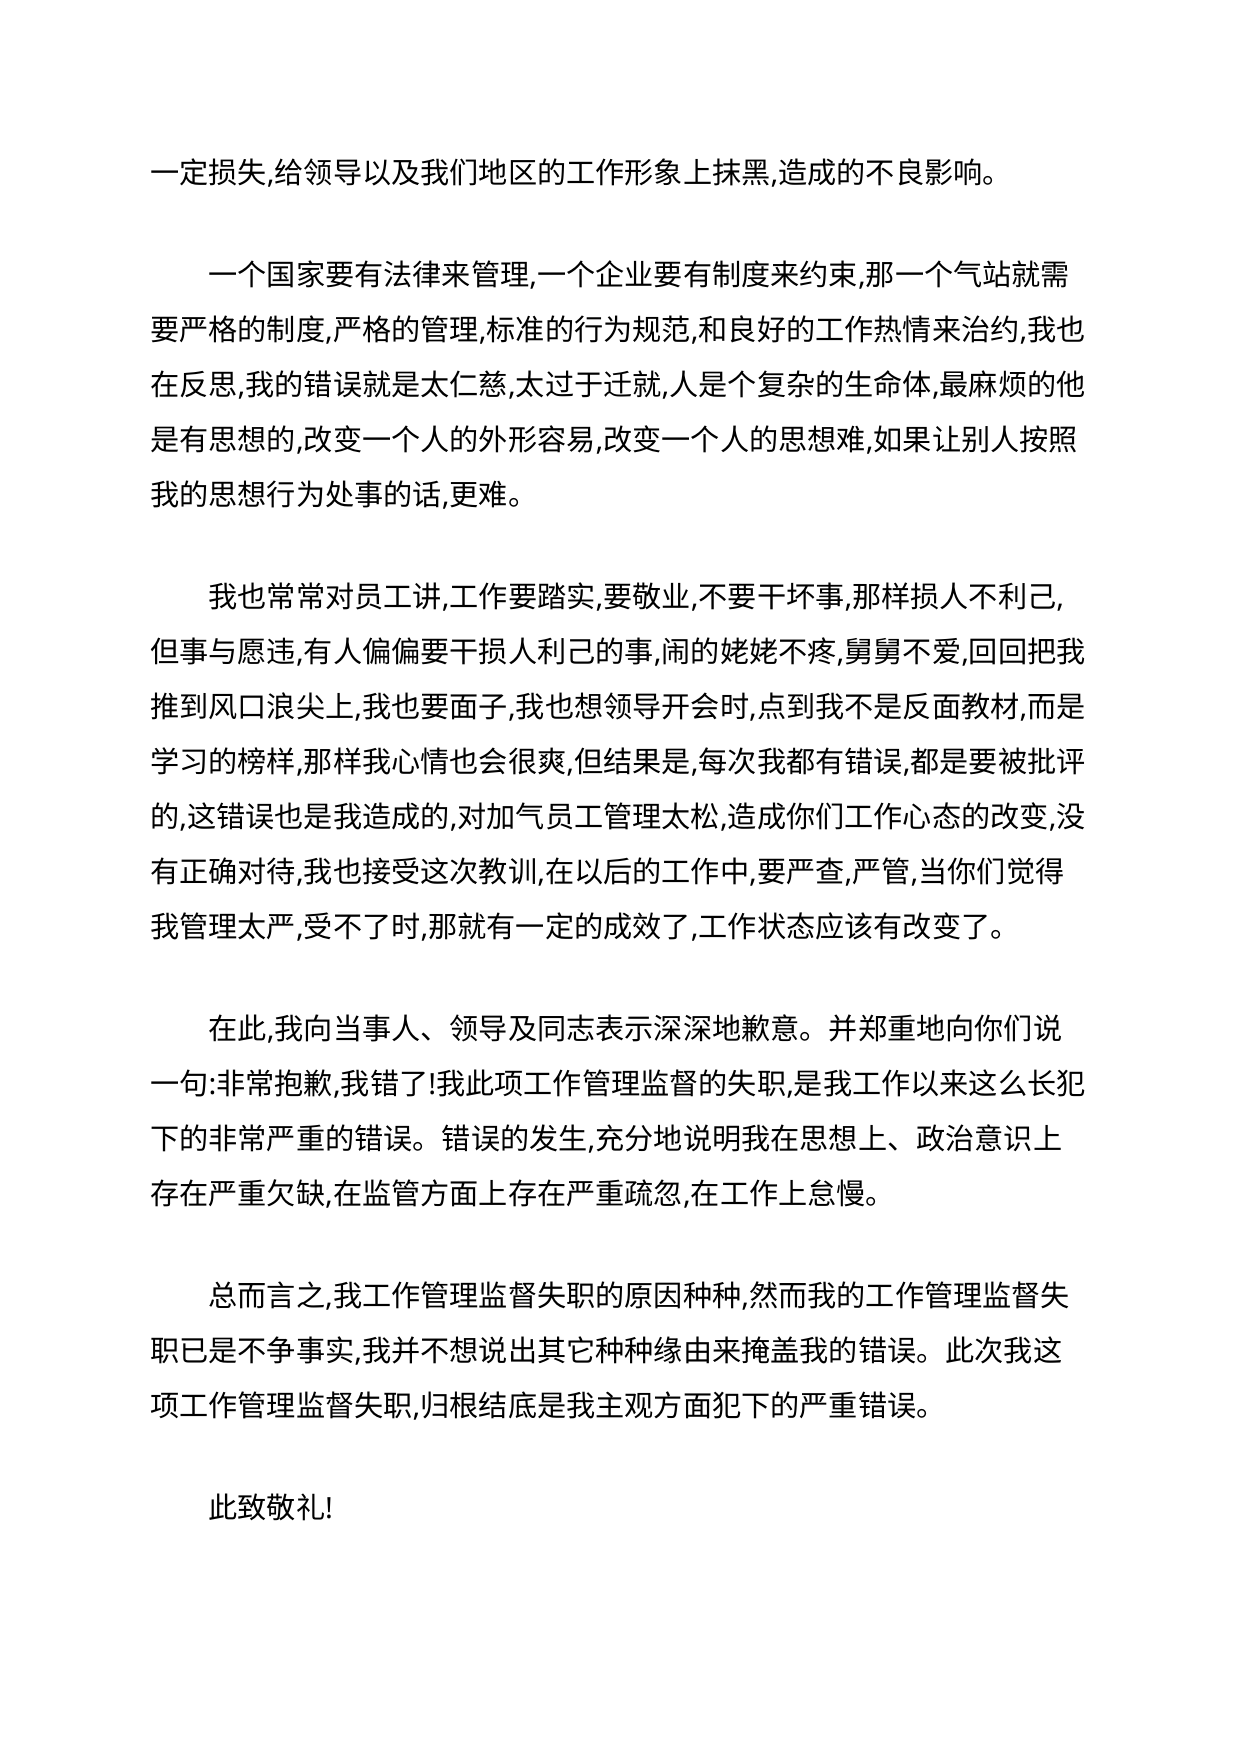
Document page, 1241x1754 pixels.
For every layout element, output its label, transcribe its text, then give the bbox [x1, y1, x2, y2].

text 总而言之,我工作管理监督失职的原因种种,然而我的工作管理监督失职已是不争事实,我并不想说出其它种种缘由来掩盖我的错误。此次我这项工作管理监督失职,归根结底是我主观方面犯下的严重错误。 [150, 1273, 1090, 1425]
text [150, 150, 1090, 192]
text 此致敬礼! [150, 1485, 1090, 1527]
text 我也常常对员工讲,工作要踏实,要敬业,不要干坏事,那样损人不利己,但事与愿违,有人偏偏要干损人利己的事,闹的姥姥不疼,舅舅不爱,回回把我推到风口浪尖上,我也要面子,我也想领导开会时,点到我不是反面教材,而是学习的榜样,那样我心情也会很爽,但结果是,每次我都有错误,都是要被批评的,这错误也是我造成的,对加气员工管理太松,造成你们工作心态的改变,没有正确对待,我也接受这次教训,在以后的工作中,要严查,严管,当你们觉得我管理太严,受不了时,那就有一定的成效了,工作状态应该有改变了。 [150, 574, 1090, 946]
text 一个国家要有法律来管理,一个企业要有制度来约束,那一个气站就需要严格的制度,严格的管理,标准的行为规范,和良好的工作热情来治约,我也在反思,我的错误就是太仁慈,太过于迁就,人是个复杂的生命体,最麻烦的他是有思想的,改变一个人的外形容易,改变一个人的思想难,如果让别人按照我的思想行为处事的话,更难。 [150, 252, 1090, 514]
text 在此,我向当事人、领导及同志表示深深地歉意。并郑重地向你们说一句:非常抱歉,我错了!我此项工作管理监督的失职,是我工作以来这么长犯下的非常严重的错误。错误的发生,充分地说明我在思想上、政治意识上存在严重欠缺,在监管方面上存在严重疏忽,在工作上怠慢。 [150, 1006, 1090, 1213]
